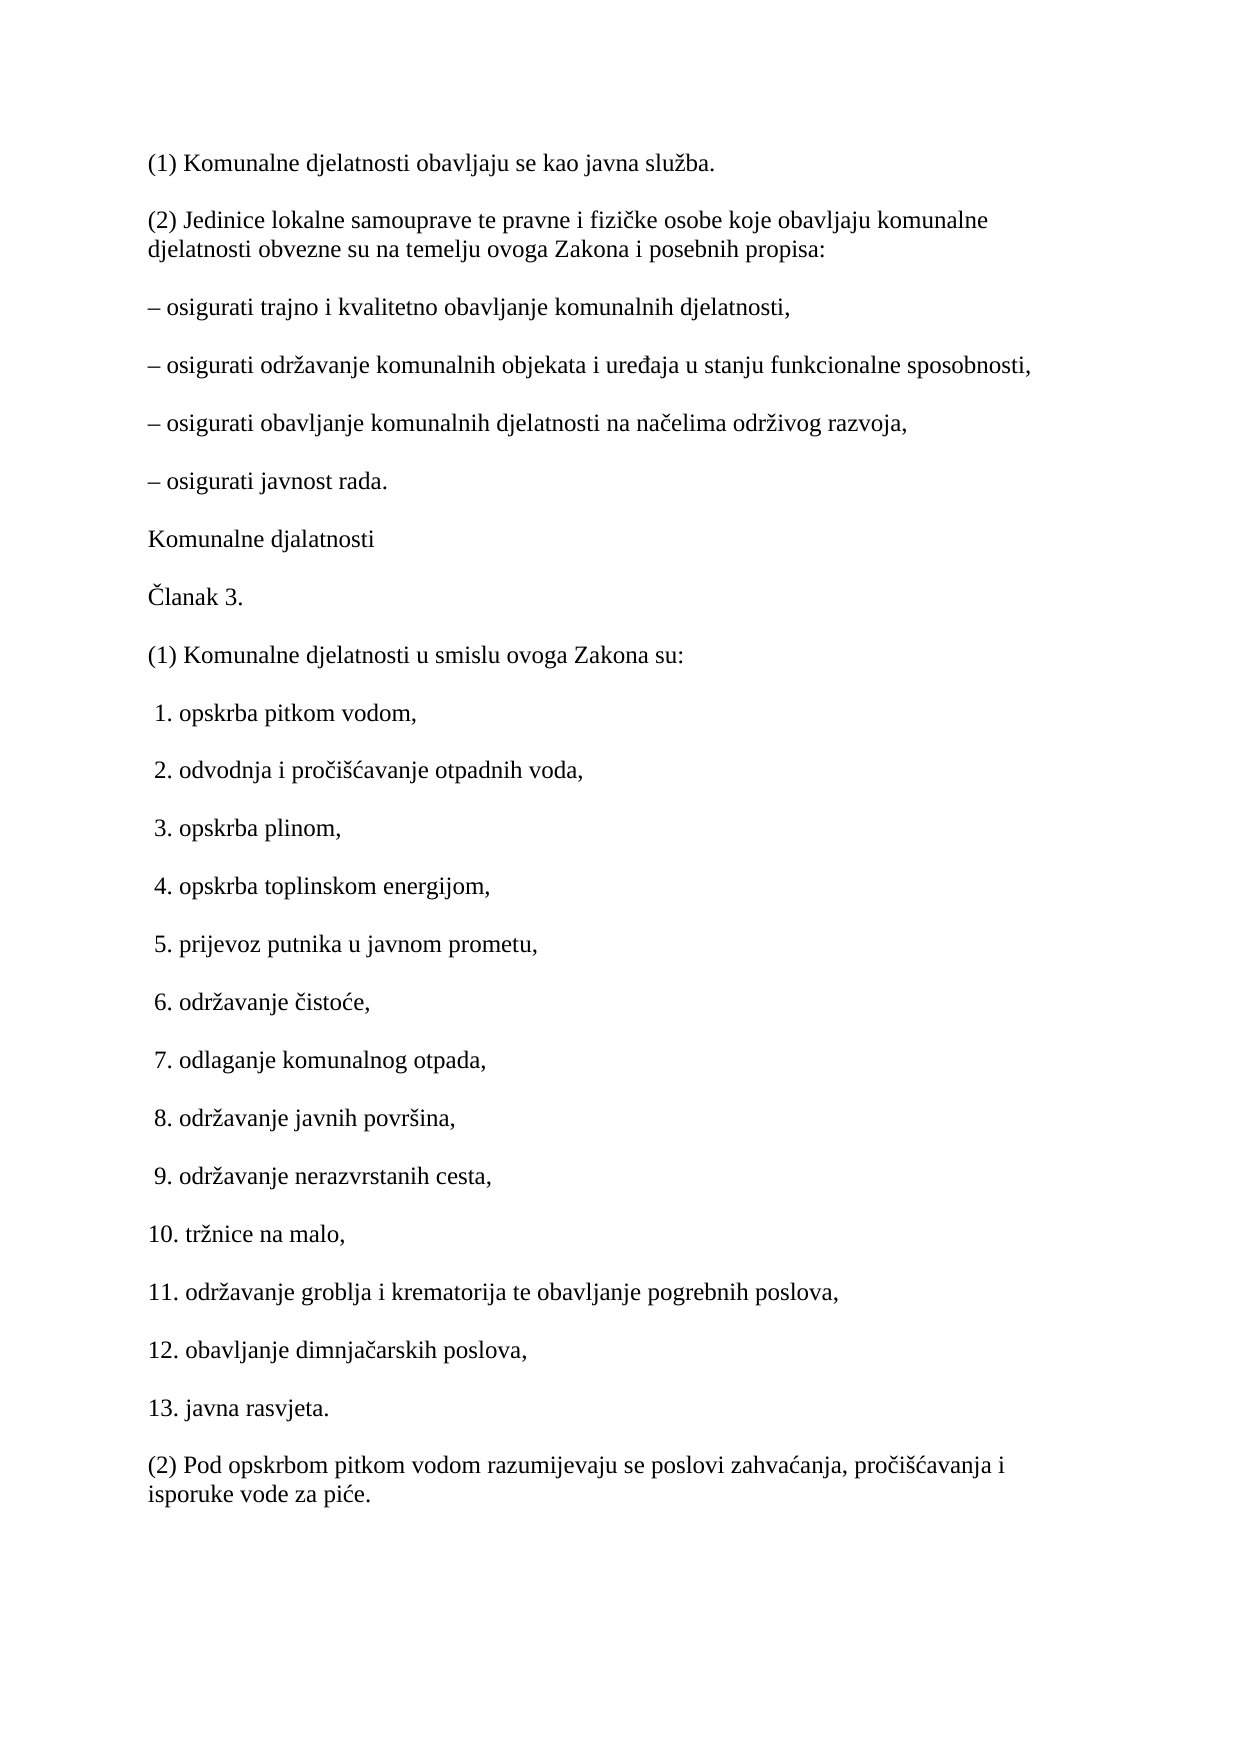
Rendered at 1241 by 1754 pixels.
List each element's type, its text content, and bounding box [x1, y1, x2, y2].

text Članak 3. [148, 582, 1093, 611]
text 9. održavanje nerazvrstanih cesta, [148, 1161, 1093, 1190]
text 5. prijevoz putnika u javnom prometu, [148, 929, 1093, 958]
text 10. tržnice na malo, [148, 1219, 1093, 1248]
text (1) Komunalne djelatnosti obavljaju se kao javna služba. [148, 148, 1093, 176]
text 1. opskrba pitkom vodom, [148, 698, 1093, 726]
text 2. odvodnja i pročišćavanje otpadnih voda, [148, 756, 1093, 784]
text 4. opskrba toplinskom energijom, [148, 871, 1093, 900]
text – osigurati obavljanje komunalnih djelatnosti na načelima održivog razvoja, [148, 408, 1093, 437]
text – osigurati održavanje komunalnih objekata i uređaja u stanju funkcionalne sposobnosti, [148, 350, 1093, 379]
text 3. opskrba plinom, [148, 813, 1093, 842]
text (2) Pod opskrbom pitkom vodom razumijevaju se poslovi zahvaćanja, pročišćavanja i isporuke vode za piće. [148, 1451, 1093, 1508]
text 8. održavanje javnih površina, [148, 1103, 1093, 1132]
text 12. obavljanje dimnjačarskih poslova, [148, 1335, 1093, 1363]
text (2) Jedinice lokalne samouprave te pravne i fizičke osobe koje obavljaju komunalne djelatnosti obvezne su na temelju ovoga Zakona i posebnih propisa: [148, 206, 1093, 263]
text (1) Komunalne djelatnosti u smislu ovoga Zakona su: [148, 640, 1093, 668]
text 13. javna rasvjeta. [148, 1393, 1093, 1421]
text 7. odlaganje komunalnog otpada, [148, 1045, 1093, 1074]
text – osigurati trajno i kvalitetno obavljanje komunalnih djelatnosti, [148, 292, 1093, 321]
text 6. održavanje čistoće, [148, 987, 1093, 1016]
text – osigurati javnost rada. [148, 466, 1093, 495]
text Komunalne djalatnosti [148, 524, 1093, 553]
text 11. održavanje groblja i krematorija te obavljanje pogrebnih poslova, [148, 1277, 1093, 1306]
